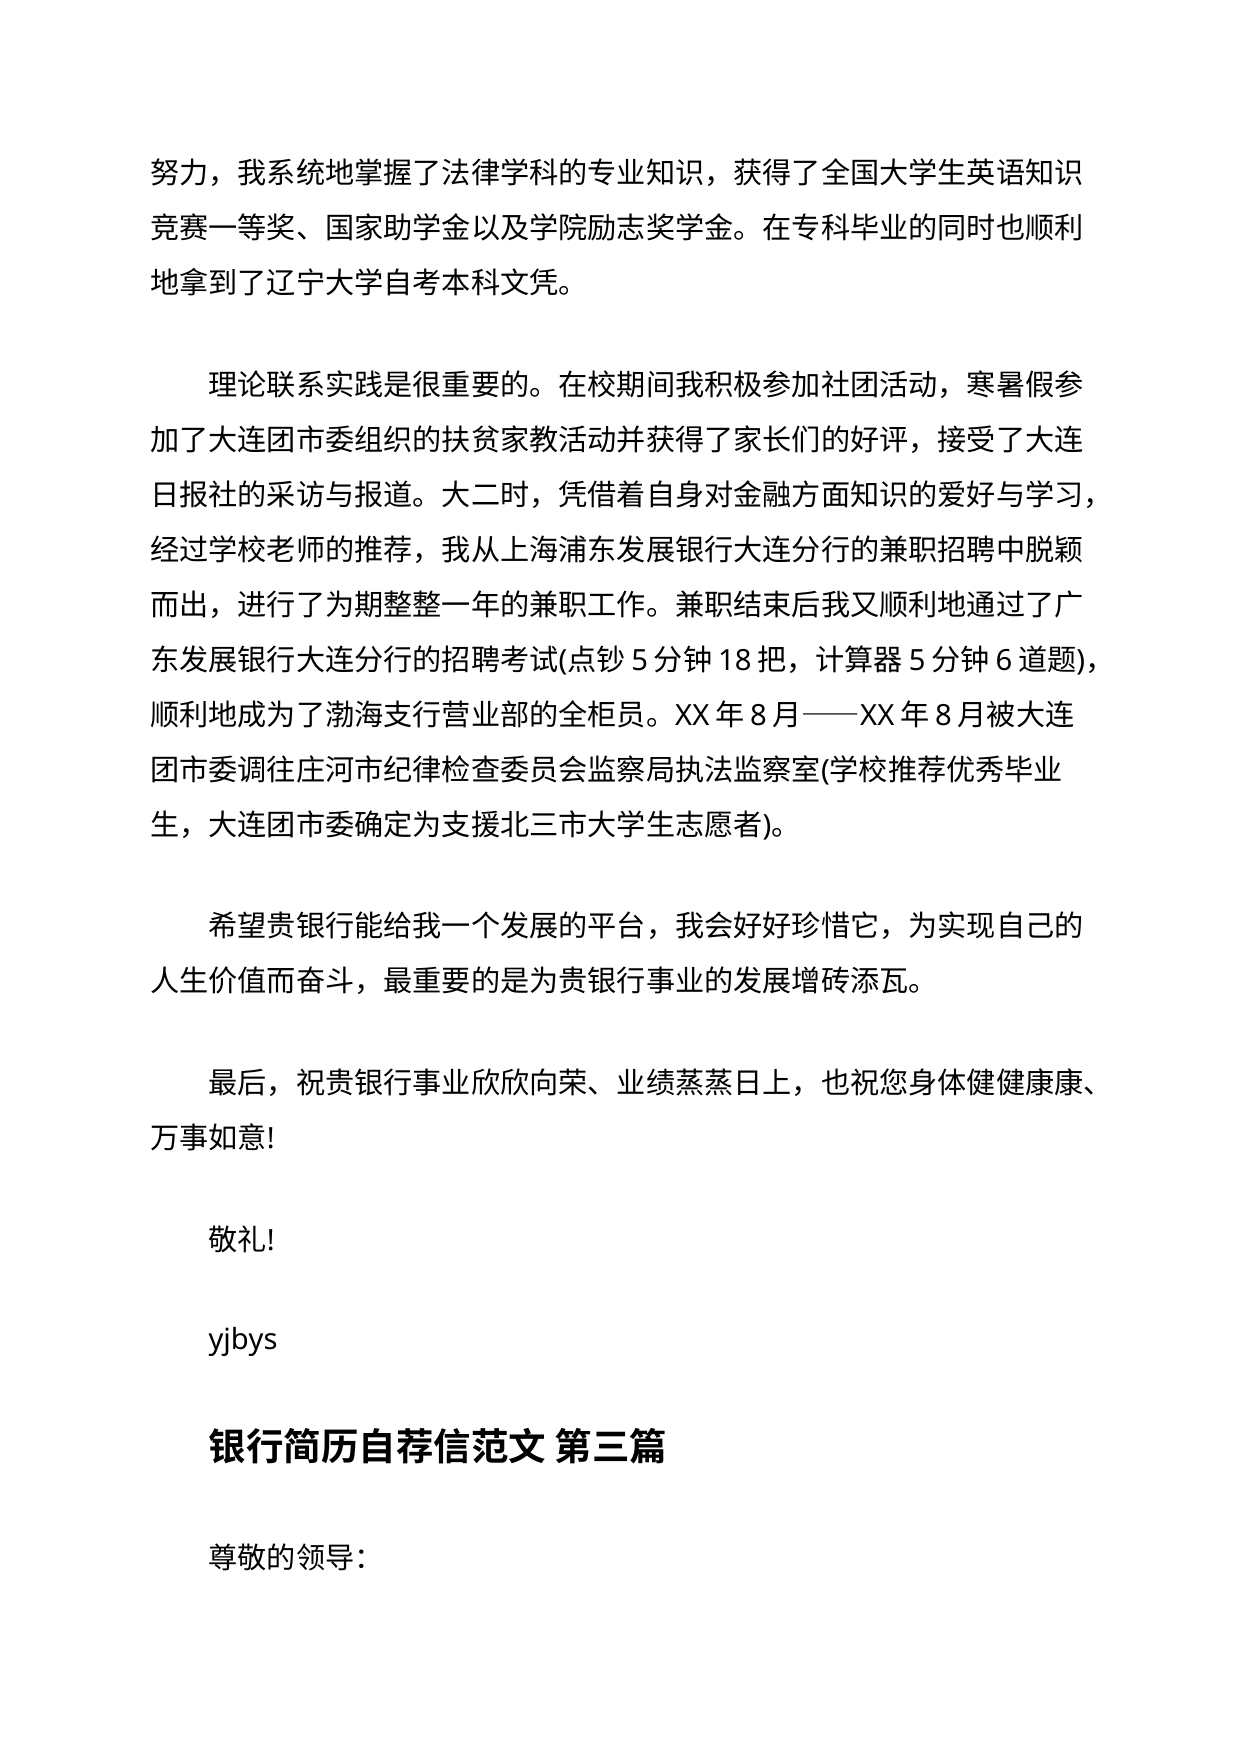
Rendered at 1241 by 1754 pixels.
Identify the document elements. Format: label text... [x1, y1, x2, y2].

text 希望贵银行能给我一个发展的平台，我会好好珍惜它，为实现自己的人生价值而奋斗，最重要的是为贵银行事业的发展增砖添瓦。 [150, 903, 1090, 1000]
text 敬礼! [150, 1217, 1090, 1259]
text 最后，祝贵银行事业欣欣向荣、业绩蒸蒸日上，也祝您身体健健康康、万事如意! [150, 1060, 1090, 1157]
text 银行简历自荐信范文 第三篇 [150, 1417, 1090, 1471]
text 理论联系实践是很重要的。在校期间我积极参加社团活动，寒暑假参加了大连团市委组织的扶贫家教活动并获得了家长们的好评，接受了大连日报社的采访与报道。大二时，凭借着自身对金融方面知识的爱好与学习，经过学校老师的推荐，我从上海浦东发展银行大连分行的兼职招聘中脱颖而出，进行了为期整整一年的兼职工作。兼职结束后我又顺利地通过了广东发展银行大连分行的招聘考试(点钞5分钟18把，计算器5分钟6道题)，顺利地成为了渤海支行营业部的全柜员。XX年8月——XX年8月被大连团市委调往庄河市纪律检查委员会监察局执法监察室(学校推荐优秀毕业生，大连团市委确定为支援北三市大学生志愿者)。 [150, 362, 1090, 843]
text 尊敬的领导： [150, 1534, 1090, 1577]
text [150, 150, 1090, 302]
text yjbys [150, 1318, 1090, 1358]
